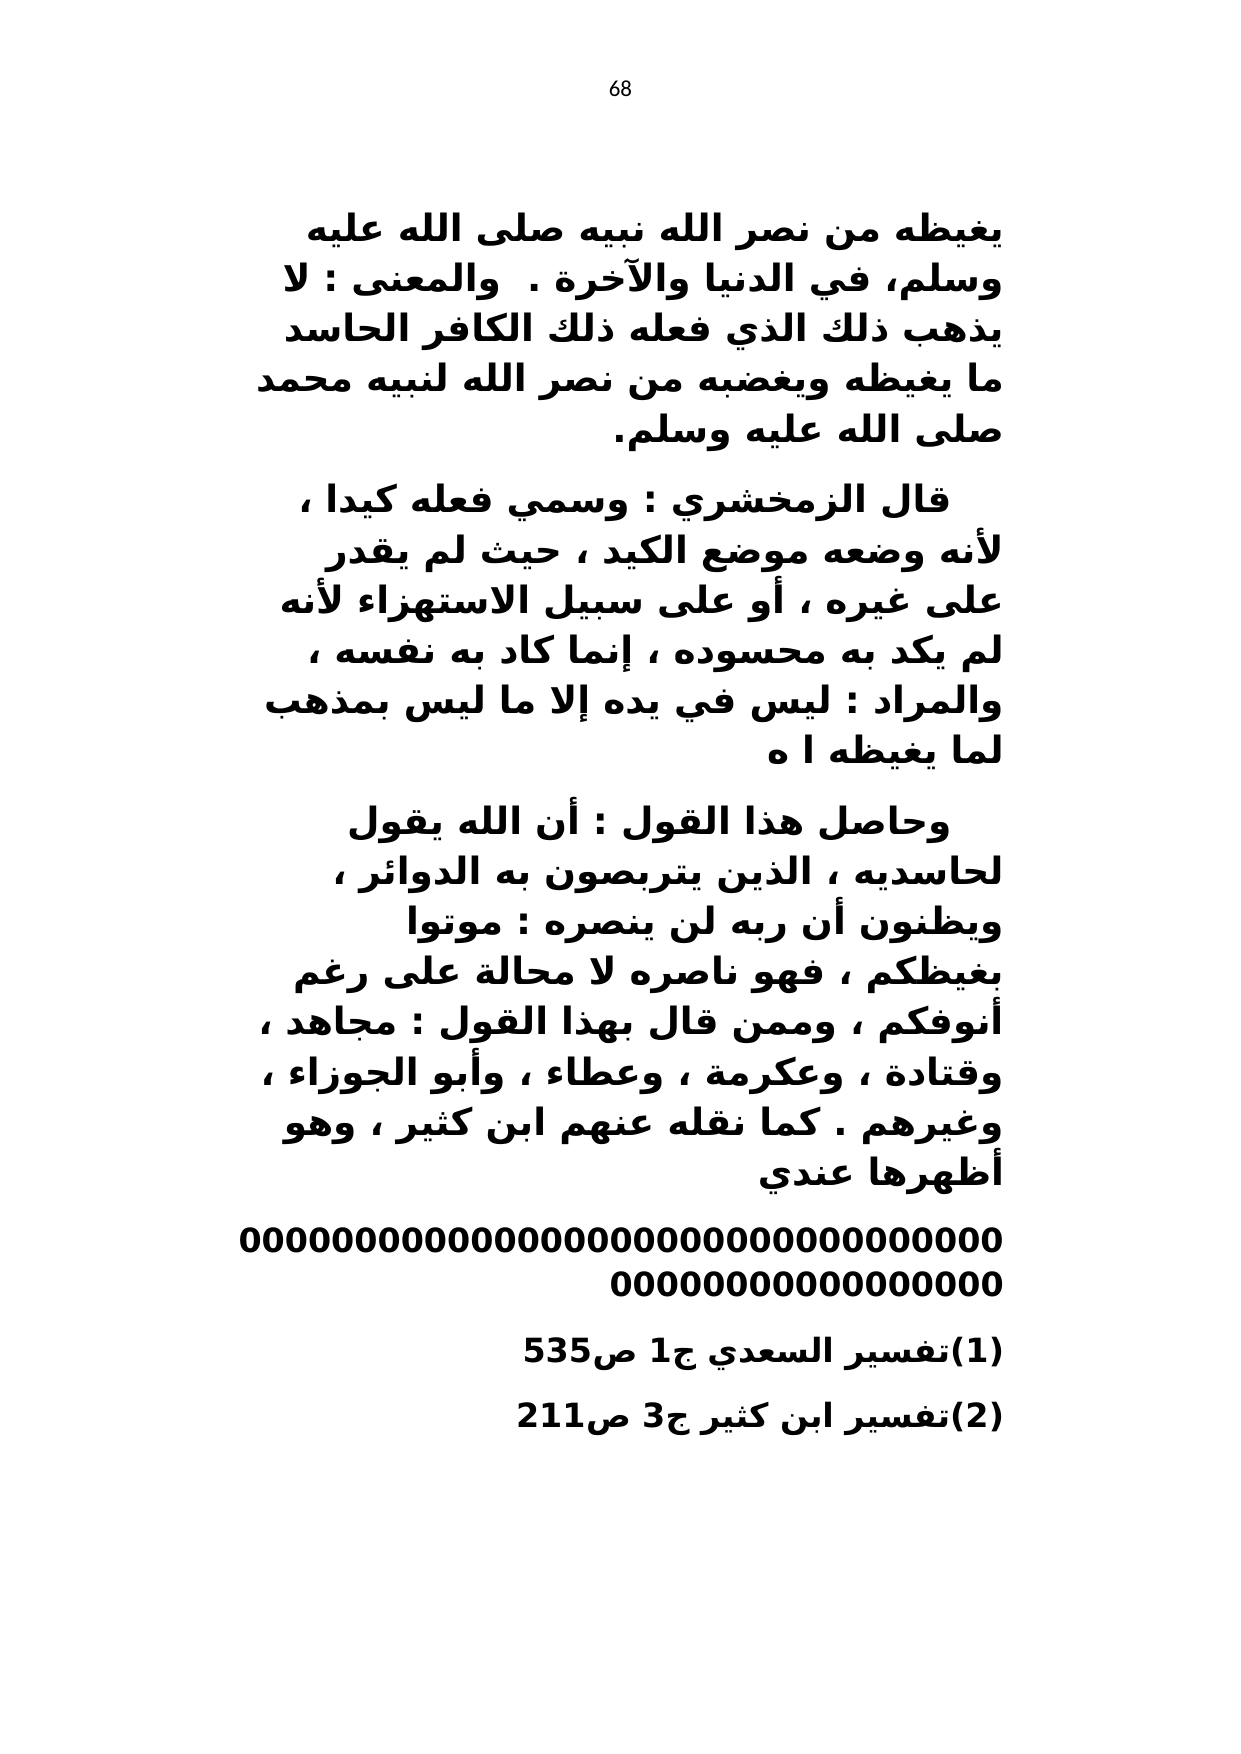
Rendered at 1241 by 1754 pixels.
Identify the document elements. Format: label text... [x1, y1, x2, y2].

text قال الزمخشري : وسمي فعله كيدا ، لأنه وضعه موضع الكيد ، حيث لم يقدر على غيره ، أو على سبيل الاستهزاء لأنه لم يكد به محسوده ، إنما كاد به نفسه ، والمراد : ليس في يده إلا ما ليس بمذهب لما يغيظه ا ه [236, 478, 1004, 772]
text (1)تفسير السعدي ج1 ص535 [236, 1331, 1004, 1370]
text 00000000000000000000000000000000000000000000000000 [236, 1221, 1004, 1305]
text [236, 207, 1004, 451]
text (2)تفسير ابن كثير ج3 ص211 [236, 1397, 1004, 1436]
text وحاصل هذا القول : أن الله يقول لحاسديه ، الذين يتربصون به الدوائر ، ويظنون أن ربه لن ينصره : موتوا بغيظكم ، فهو ناصره لا محالة على رغم أنوفكم ، وممن قال بهذا القول : مجاهد ، وقتادة ، وعكرمة ، وعطاء ، وأبو الجوزاء ، وغيرهم . كما نقله عنهم ابن كثير ، وهو أظهرها عندي [236, 799, 1004, 1194]
